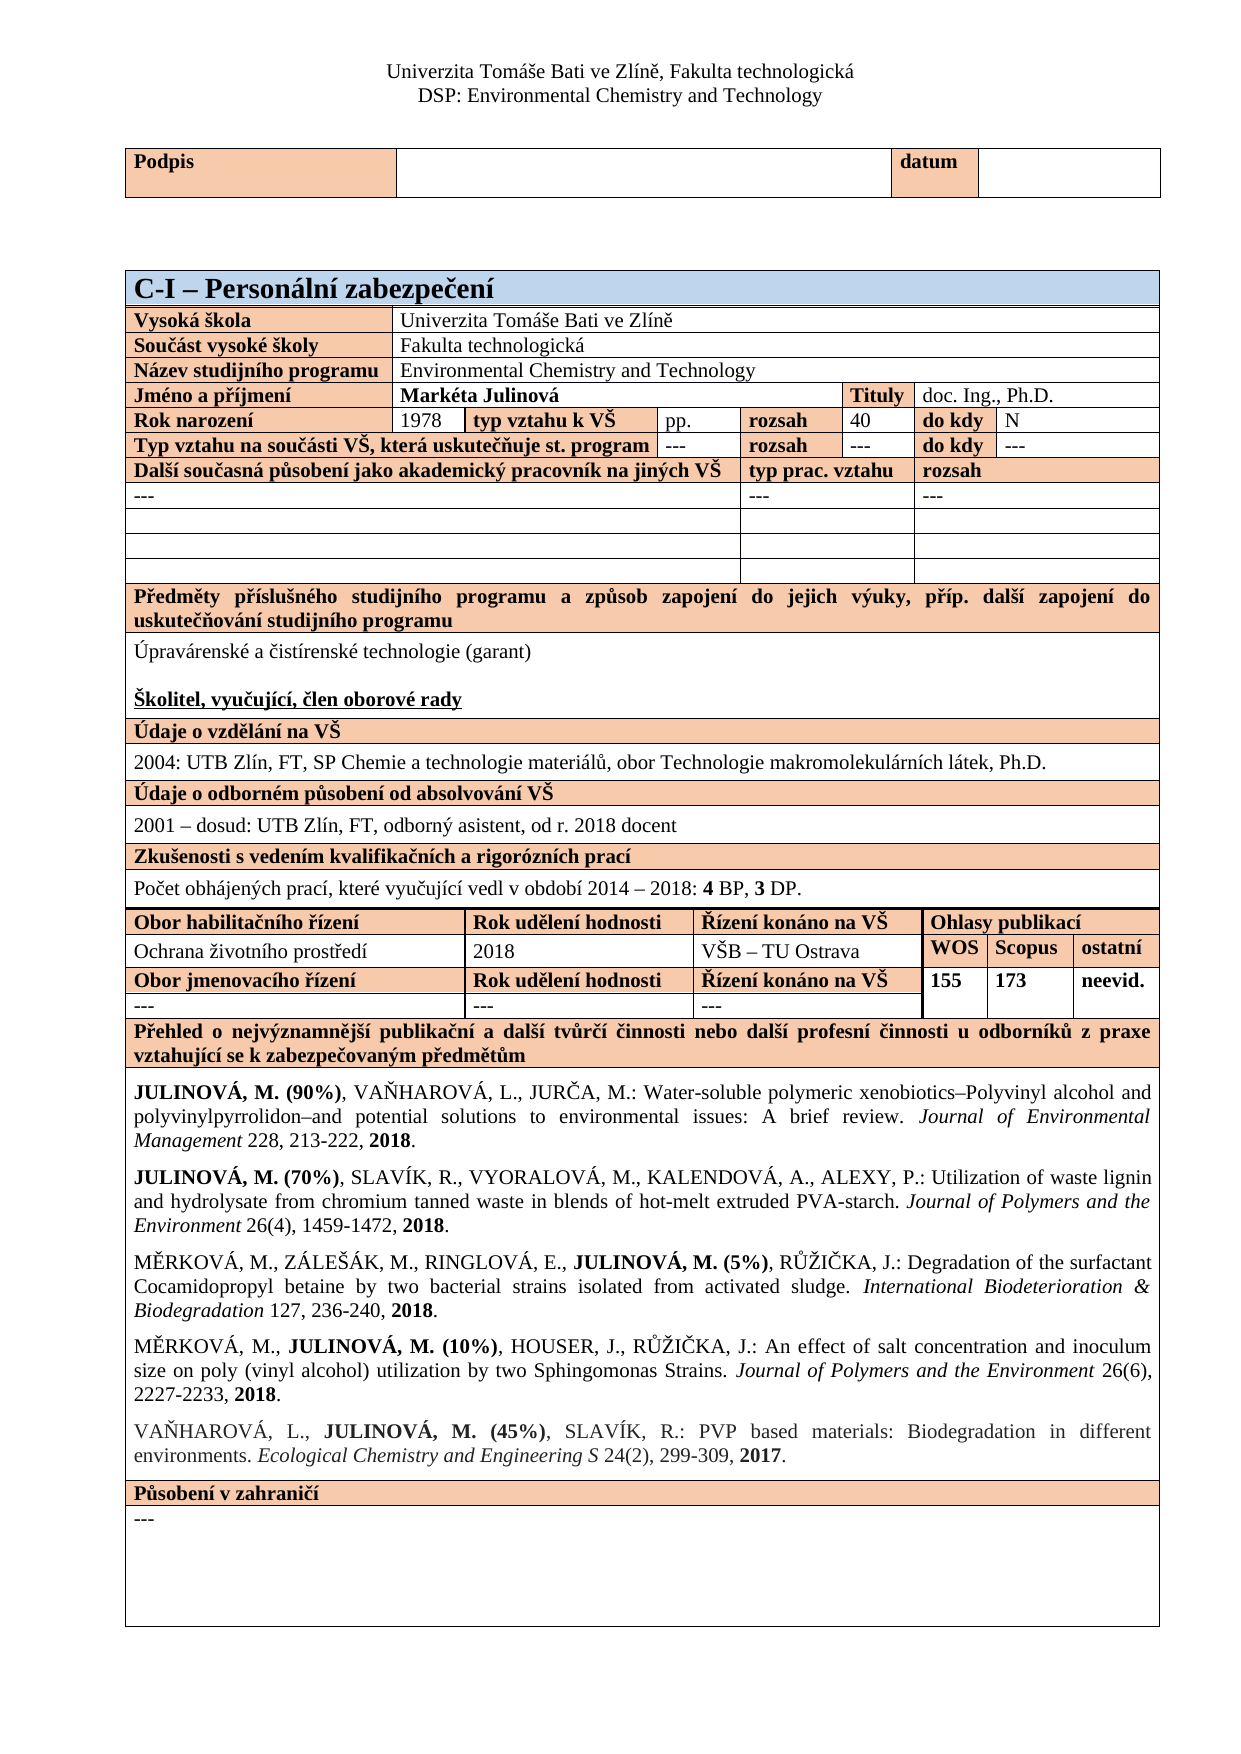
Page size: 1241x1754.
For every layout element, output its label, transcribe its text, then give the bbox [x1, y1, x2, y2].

table_cell 1978 [393, 408, 464, 432]
table_cell [915, 559, 1159, 583]
table_cell [126, 509, 740, 532]
table_cell [741, 559, 914, 583]
table_cell JULINOVÁ, M. (90%), VAŇHAROVÁ, L., JURČA, M.: Water-soluble polymeric xenobiotics–Polyvinyl alcohol and polyvinylpyrrolidon–and potential solutions to environmental issues: A brief review. Journal of Environmental Management 228, 213-222, 2018. JULINOVÁ, M. (70%), SLAVÍK, R., VYORALOVÁ, M., KALENDOVÁ, A., ALEXY, P.: Utilization of waste lignin and hydrolysate from chromium tanned waste in blends of hot-melt extruded PVA-starch. Journal of Polymers and the Environment 26(4), 1459-1472, 2018. MĚRKOVÁ, M., ZÁLEŠÁK, M., RINGLOVÁ, E., JULINOVÁ, M. (5%), RŮŽIČKA, J.: Degradation of the surfactant Cocamidopropyl betaine by two bacterial strains isolated from activated sludge. International Biodeterioration & Biodegradation 127, 236-240, 2018. MĚRKOVÁ, M., JULINOVÁ, M. (10%), HOUSER, J., RŮŽIČKA, J.: An effect of salt concentration and inoculum size on poly (vinyl alcohol) utilization by two Sphingomonas Strains. Journal of Polymers and the Environment 26(6), 2227-2233, 2018. VAŇHAROVÁ, L., JULINOVÁ, M. (45%), SLAVÍK, R.: PVP based materials: Biodegradation in different environments. Ecological Chemistry and Engineering S 24(2), 299-309, 2017. [126, 1068, 1159, 1479]
table_cell [979, 149, 1160, 197]
table_cell Tituly [843, 383, 914, 407]
table_cell Environmental Chemistry and Technology [393, 358, 1159, 382]
table_cell Úpravárenské a čistírenské technologie (garant) Školitel, vyučující, člen oborové rady [126, 633, 1159, 718]
table_cell [915, 509, 1159, 532]
table_cell 2004: UTB Zlín, FT, SP Chemie a technologie materiálů, obor Technologie makromolekulárních látek, Ph.D. [126, 744, 1159, 780]
table_cell typ vztahu k VŠ [466, 408, 657, 432]
table_cell Ohlasy publikací [924, 910, 1159, 934]
table_cell Předměty příslušného studijního programu a způsob zapojení do jejich výuky, příp. další zapojení do uskutečňování studijního programu [126, 584, 1159, 632]
table_cell [126, 534, 740, 558]
table_cell Vysoká škola [126, 308, 392, 332]
table_cell Zkušenosti s vedením kvalifikačních a rigorózních prací [126, 844, 1159, 869]
table_cell do kdy [915, 408, 996, 432]
table_cell Scopus [988, 935, 1073, 967]
table_cell datum [892, 149, 978, 197]
table_cell Další současná působení jako akademický pracovník na jiných VŠ [126, 458, 740, 482]
table_cell Rok udělení hodnosti [466, 968, 693, 992]
table_cell ostatní [1074, 935, 1159, 967]
table_cell --- [843, 433, 914, 457]
table_cell Obor jmenovacího řízení [126, 968, 464, 992]
table_cell 40 [843, 408, 914, 432]
table_cell Markéta Julinová [393, 383, 842, 407]
table_cell rozsah [741, 433, 842, 457]
table_cell 2018 [466, 935, 693, 967]
table_cell N [997, 408, 1159, 432]
table_cell Působení v zahraničí [126, 1481, 1159, 1505]
table_cell 2001 – dosud: UTB Zlín, FT, odborný asistent, od r. 2018 docent [126, 806, 1159, 843]
table_cell typ prac. vztahu [741, 458, 914, 482]
table_cell Název studijního programu [126, 358, 392, 382]
table_cell [397, 149, 891, 197]
table_cell rozsah [915, 458, 1159, 482]
table_cell Přehled o nejvýznamnější publikační a další tvůrčí činnosti nebo další profesní činnosti u odborníků z praxe vztahující se k zabezpečovaným předmětům [126, 1019, 1159, 1067]
table_cell Údaje o vzdělání na VŠ [126, 719, 1159, 743]
table_cell pp. [658, 408, 740, 432]
table_cell Rok narození [126, 408, 392, 432]
table_cell Řízení konáno na VŠ [694, 968, 921, 992]
table_header C-I – Personální zabezpečení [126, 271, 1159, 304]
table_cell --- [997, 433, 1159, 457]
table_cell --- [126, 1506, 1159, 1626]
table_cell Jméno a příjmení [126, 383, 392, 407]
table_cell Podpis [126, 149, 396, 197]
table_cell Fakulta technologická [393, 333, 1159, 357]
table_cell doc. Ing., Ph.D. [915, 383, 1159, 407]
table_cell Rok udělení hodnosti [466, 910, 693, 934]
table_cell --- [915, 483, 1159, 507]
table_cell Řízení konáno na VŠ [694, 910, 921, 934]
table_cell --- [126, 994, 464, 1017]
table_cell Ochrana životního prostředí [126, 935, 464, 967]
table_cell WOS [924, 935, 987, 967]
table_cell Typ vztahu na součásti VŠ, která uskutečňuje st. program [126, 433, 657, 457]
table_cell --- [694, 994, 921, 1017]
table_cell Univerzita Tomáše Bati ve Zlíně [393, 308, 1159, 332]
table_cell --- [126, 483, 740, 507]
table_cell do kdy [915, 433, 996, 457]
table_cell [126, 559, 740, 583]
table_cell rozsah [741, 408, 842, 432]
table_cell VŠB – TU Ostrava [694, 935, 921, 967]
table_cell 173 [988, 968, 1073, 1017]
table_cell neevid. [1074, 968, 1159, 1017]
table_cell [915, 534, 1159, 558]
table_cell --- [741, 483, 914, 507]
table_cell --- [466, 994, 693, 1017]
table_cell --- [658, 433, 740, 457]
table_cell Údaje o odborném působení od absolvování VŠ [126, 781, 1159, 805]
table_cell Obor habilitačního řízení [126, 910, 464, 934]
table_cell Počet obhájených prací, které vyučující vedl v období 2014 – 2018: 4 BP, 3 DP. [126, 870, 1159, 907]
table_cell 155 [924, 968, 987, 1017]
table_cell [741, 534, 914, 558]
table_cell [741, 509, 914, 532]
table_cell Součást vysoké školy [126, 333, 392, 357]
